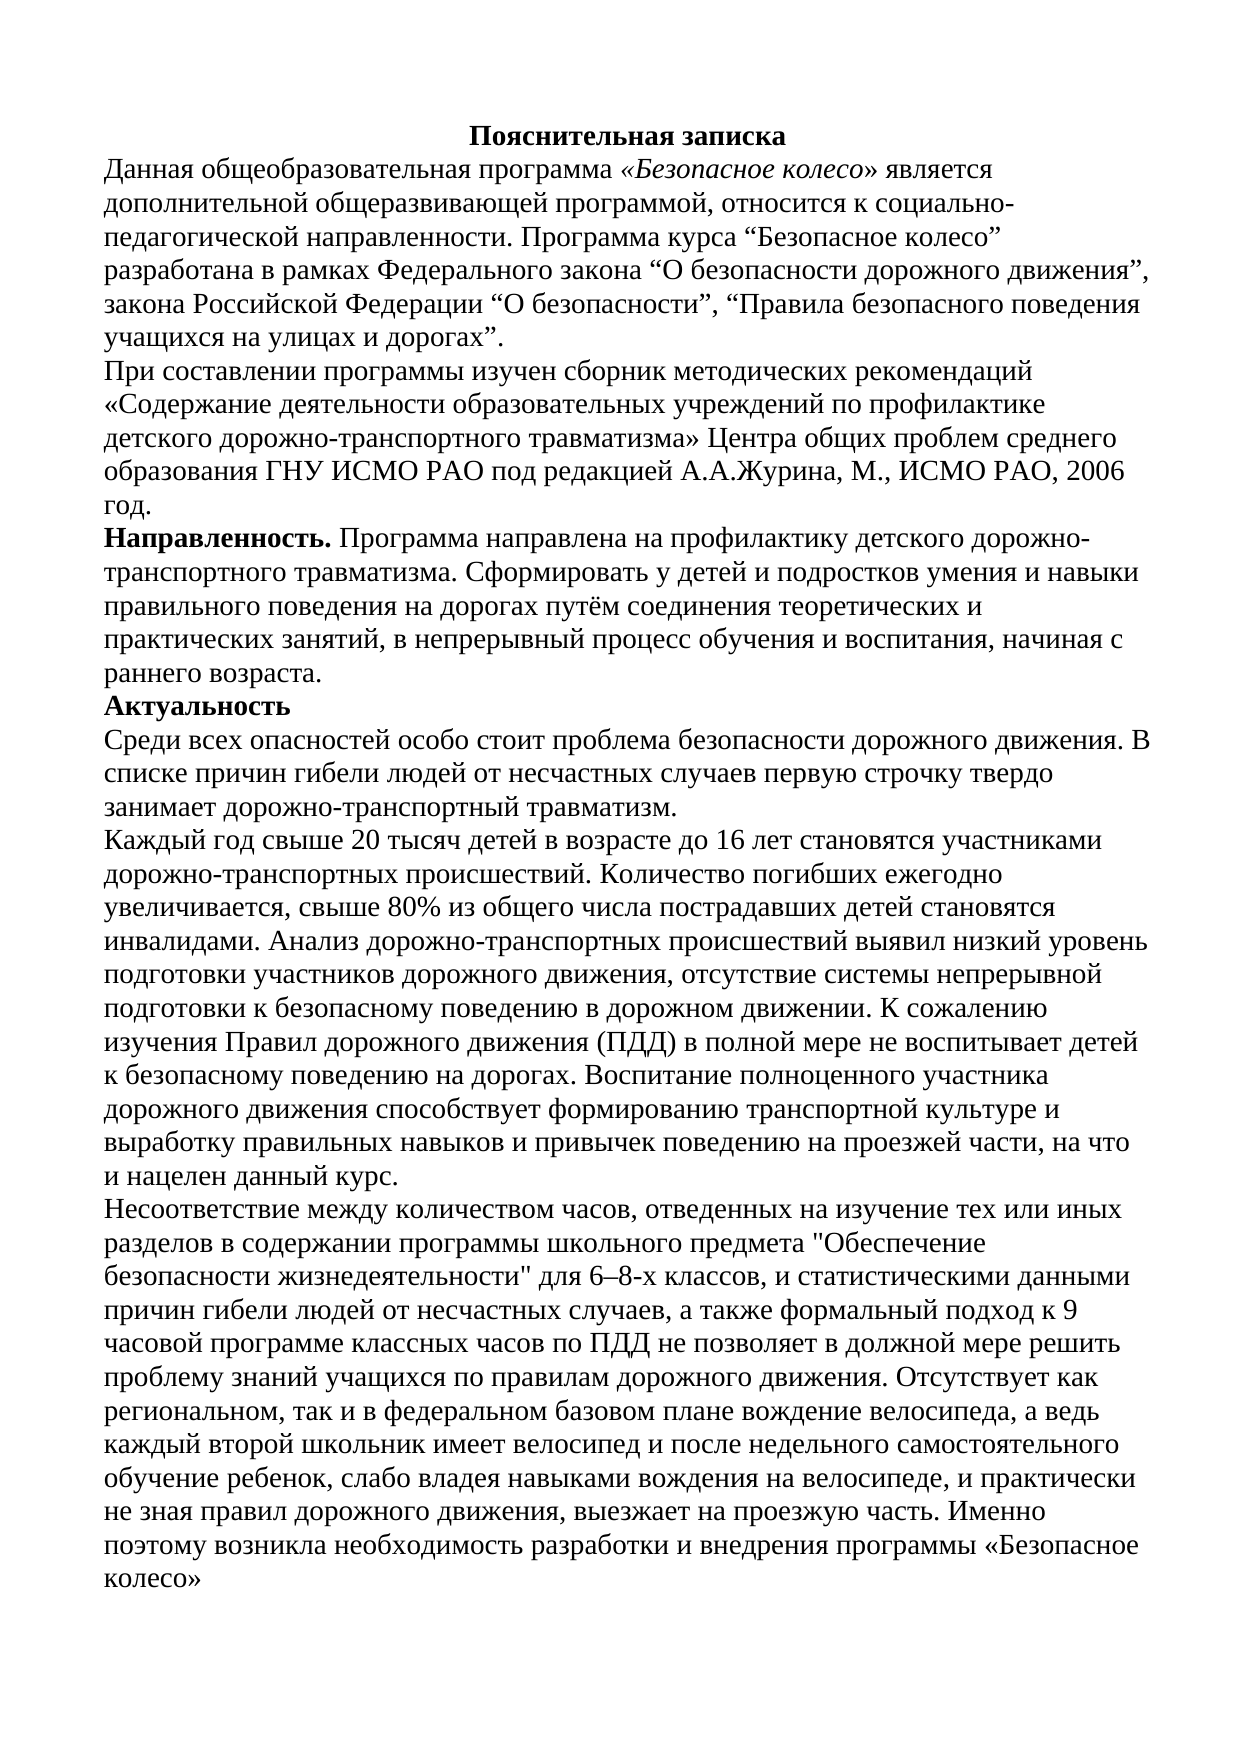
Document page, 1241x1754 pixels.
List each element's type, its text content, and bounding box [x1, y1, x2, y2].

text Среди всех опасностей особо стоит проблема безопасности дорожного движения. В списке причин гибели людей от несчастных случаев первую строчку твердо занимает дорожно-транспортный травматизм. [103, 722, 1152, 822]
text Каждый год свыше 20 тысяч детей в возрасте до 16 лет становятся участниками дорожно-транспортных происшествий. Количество погибших ежегодно увеличивается, свыше 80% из общего числа пострадавших детей становятся инвалидами. Анализ дорожно-транспортных происшествий выявил низкий уровень подготовки участников дорожного движения, отсутствие системы непрерывной подготовки к безопасному поведению в дорожном движении. К сожалению изучения Правил дорожного движения (ПДД) в полной мере не воспитывает детей к безопасному поведению на дорогах. Воспитание полноценного участника дорожного движения способствует формированию транспортной культуре и выработку правильных навыков и привычек поведению на проезжей части, на что и нацелен данный курс. [103, 822, 1152, 1191]
text Направленность. Программа направлена на профилактику детского дорожно- транспортного травматизма. Сформировать у детей и подростков умения и навыки правильного поведения на дорогах путём соединения теоретических и практических занятий, в непрерывный процесс обучения и воспитания, начиная с раннего возраста. [103, 521, 1152, 688]
text Актуальность [103, 688, 1152, 722]
text Данная общеобразовательная программа «Безопасное колесо» является дополнительной общеразвивающей программой, относится к социально- педагогической направленности. Программа курса “Безопасное колесо” разработана в рамках Федерального закона “О безопасности дорожного движения”, закона Российской Федерации “О безопасности”, “Правила безопасного поведения учащихся на улицах и дорогах”. [103, 152, 1152, 353]
text При составлении программы изучен сборник методических рекомендаций «Содержание деятельности образовательных учреждений по профилактике детского дорожно-транспортного травматизма» Центра общих проблем среднего образования ГНУ ИСМО РАО под редакцией А.А.Журина, М., ИСМО РАО, 2006 год. [103, 353, 1152, 521]
text Несоответствие между количеством часов, отведенных на изучение тех или иных разделов в содержании программы школьного предмета "Обеспечение безопасности жизнедеятельности" для 6–8-х классов, и статистическими данными причин гибели людей от несчастных случаев, а также формальный подход к 9 часовой программе классных часов по ПДД не позволяет в должной мере решить проблему знаний учащихся по правилам дорожного движения. Отсутствует как региональном, так и в федеральном базовом плане вождение велосипеда, а ведь каждый второй школьник имеет велосипед и после недельного самостоятельного обучение ребенок, слабо владея навыками вождения на велосипеде, и практически не зная правил дорожного движения, выезжает на проезжую часть. Именно поэтому возникла необходимость разработки и внедрения программы «Безопасное колесо» [103, 1191, 1152, 1594]
text Пояснительная записка [103, 118, 1152, 152]
